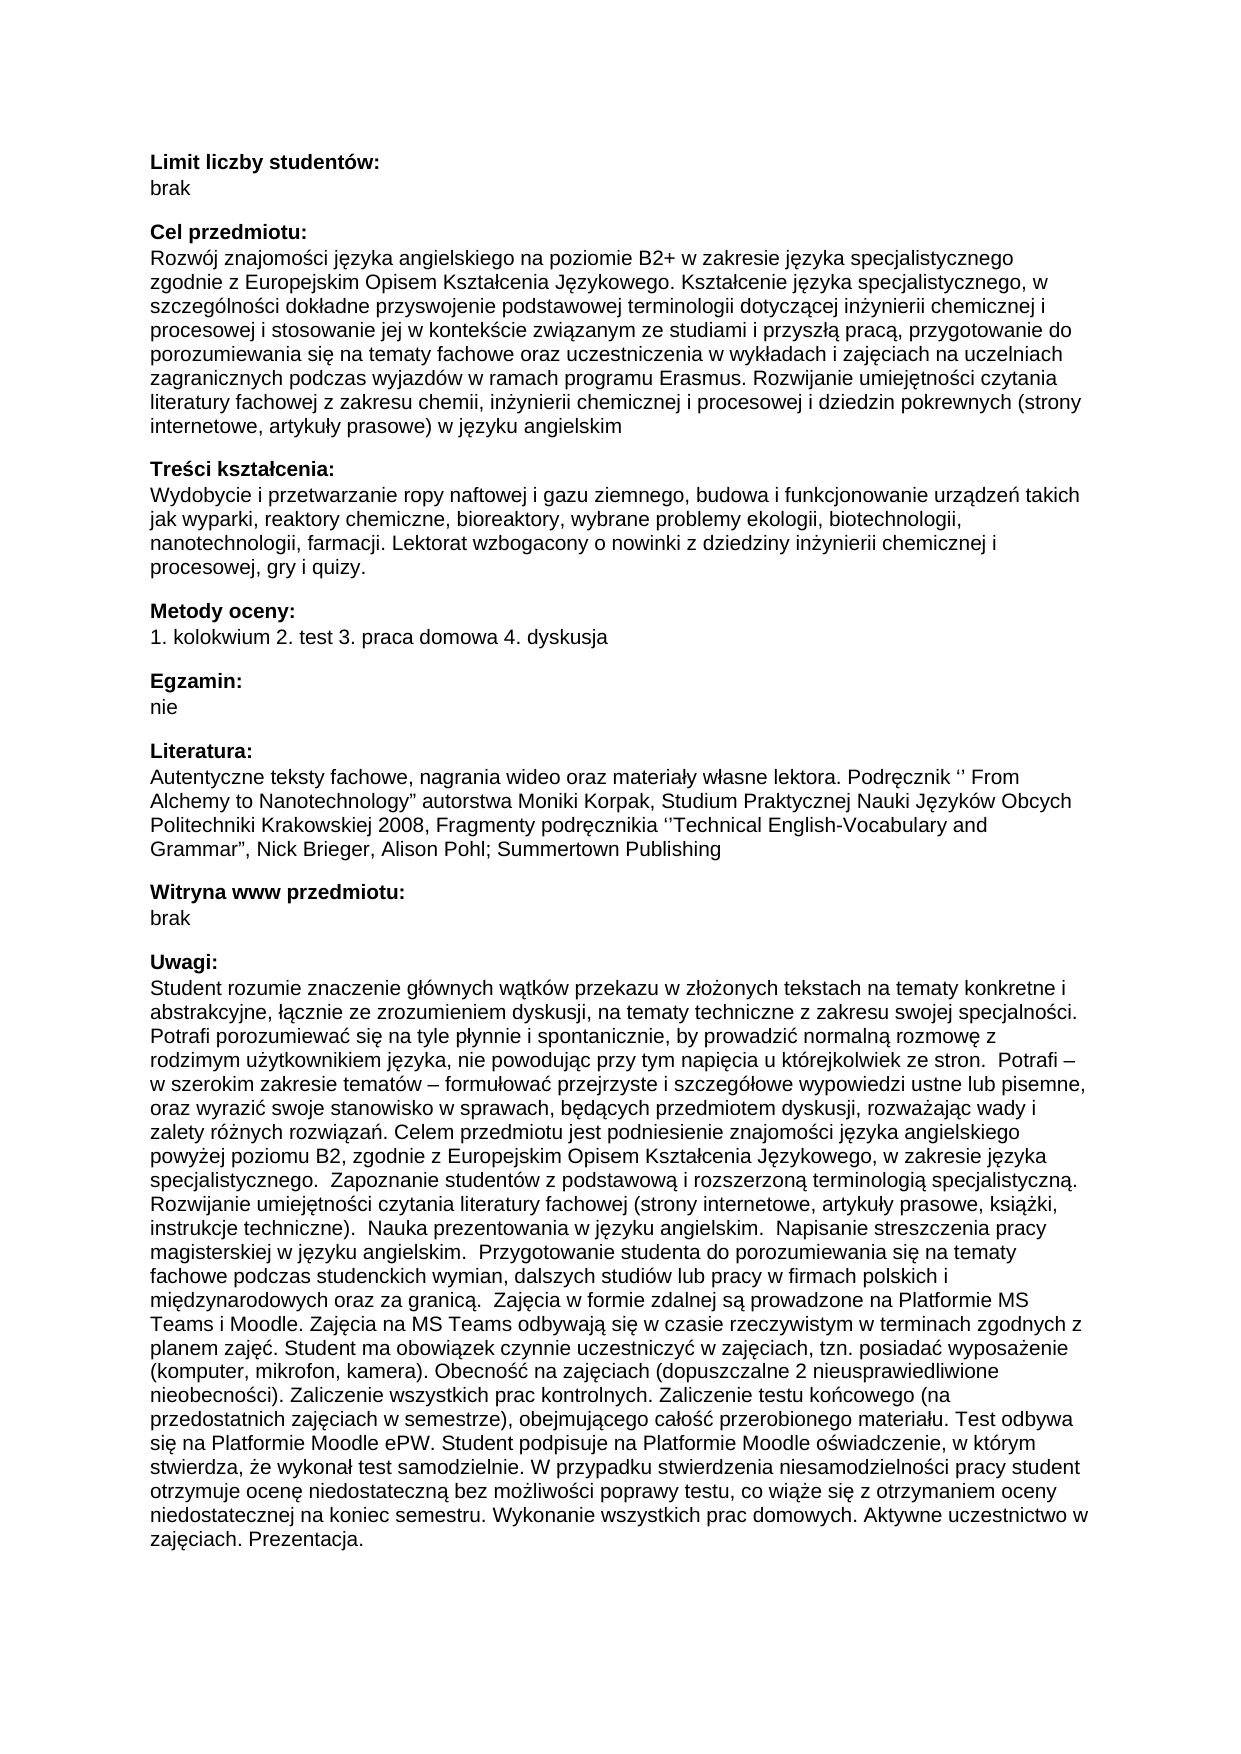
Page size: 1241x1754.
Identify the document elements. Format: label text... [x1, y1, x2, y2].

text Egzamin: [150, 669, 1090, 693]
text nie [150, 695, 1090, 719]
text Uwagi: [150, 950, 1090, 974]
text Student rozumie znaczenie głównych wątków przekazu w złożonych tekstach na tematy konkretne i abstrakcyjne, łącznie ze zrozumieniem dyskusji, na tematy techniczne z zakresu swojej specjalności. Potrafi porozumiewać się na tyle płynnie i spontanicznie, by prowadzić normalną rozmowę z rodzimym użytkownikiem języka, nie powodując przy tym napięcia u którejkolwiek ze stron. Potrafi – w szerokim zakresie tematów – formułować przejrzyste i szczegółowe wypowiedzi ustne lub pisemne, oraz wyrazić swoje stanowisko w sprawach, będących przedmiotem dyskusji, rozważając wady i zalety różnych rozwiązań. Celem przedmiotu jest podniesienie znajomości języka angielskiego powyżej poziomu B2, zgodnie z Europejskim Opisem Kształcenia Językowego, w zakresie języka specjalistycznego. Zapoznanie studentów z podstawową i rozszerzoną terminologią specjalistyczną. Rozwijanie umiejętności czytania literatury fachowej (strony internetowe, artykuły prasowe, książki, instrukcje techniczne). Nauka prezentowania w języku angielskim. Napisanie streszczenia pracy magisterskiej w języku angielskim. Przygotowanie studenta do porozumiewania się na tematy fachowe podczas studenckich wymian, dalszych studiów lub pracy w firmach polskich i międzynarodowych oraz za granicą. Zajęcia w formie zdalnej są prowadzone na Platformie MS Teams i Moodle. Zajęcia na MS Teams odbywają się w czasie rzeczywistym w terminach zgodnych z planem zajęć. Student ma obowiązek czynnie uczestniczyć w zajęciach, tzn. posiadać wyposażenie (komputer, mikrofon, kamera). Obecność na zajęciach (dopuszczalne 2 nieusprawiedliwione nieobecności). Zaliczenie wszystkich prac kontrolnych. Zaliczenie testu końcowego (na przedostatnich zajęciach w semestrze), obejmującego całość przerobionego materiału. Test odbywa się na Platformie Moodle ePW. Student podpisuje na Platformie Moodle oświadczenie, w którym stwierdza, że wykonał test samodzielnie. W przypadku stwierdzenia niesamodzielności pracy student otrzymuje ocenę niedostateczną bez możliwości poprawy testu, co wiąże się z otrzymaniem oceny niedostatecznej na koniec semestru. Wykonanie wszystkich prac domowych. Aktywne uczestnictwo w zajęciach. Prezentacja. [150, 976, 1090, 1551]
text Treści kształcenia: [150, 457, 1090, 481]
text Cel przedmiotu: [150, 220, 1090, 244]
text Wydobycie i przetwarzanie ropy naftowej i gazu ziemnego, budowa i funkcjonowanie urządzeń takich jak wyparki, reaktory chemiczne, bioreaktory, wybrane problemy ekologii, biotechnologii, nanotechnologii, farmacji. Lektorat wzbogacony o nowinki z dziedziny inżynierii chemicznej i procesowej, gry i quizy. [150, 483, 1090, 579]
text brak [150, 176, 1090, 200]
text 1. kolokwium 2. test 3. praca domowa 4. dyskusja [150, 625, 1090, 649]
text Rozwój znajomości języka angielskiego na poziomie B2+ w zakresie języka specjalistycznego zgodnie z Europejskim Opisem Kształcenia Językowego. Kształcenie języka specjalistycznego, w szczególności dokładne przyswojenie podstawowej terminologii dotyczącej inżynierii chemicznej i procesowej i stosowanie jej w kontekście związanym ze studiami i przyszłą pracą, przygotowanie do porozumiewania się na tematy fachowe oraz uczestniczenia w wykładach i zajęciach na uczelniach zagranicznych podczas wyjazdów w ramach programu Erasmus. Rozwijanie umiejętności czytania literatury fachowej z zakresu chemii, inżynierii chemicznej i procesowej i dziedzin pokrewnych (strony internetowe, artykuły prasowe) w języku angielskim [150, 246, 1090, 437]
text Witryna www przedmiotu: [150, 880, 1090, 904]
text Metody oceny: [150, 599, 1090, 623]
text brak [150, 906, 1090, 930]
text Limit liczby studentów: [150, 150, 1090, 174]
text Literatura: [150, 738, 1090, 762]
text Autentyczne teksty fachowe, nagrania wideo oraz materiały własne lektora. Podręcznik ‘’ From Alchemy to Nanotechnology” autorstwa Moniki Korpak, Studium Praktycznej Nauki Języków Obcych Politechniki Krakowskiej 2008, Fragmenty podręcznikia ‘’Technical English-Vocabulary and Grammar”, Nick Brieger, Alison Pohl; Summertown Publishing [150, 764, 1090, 860]
